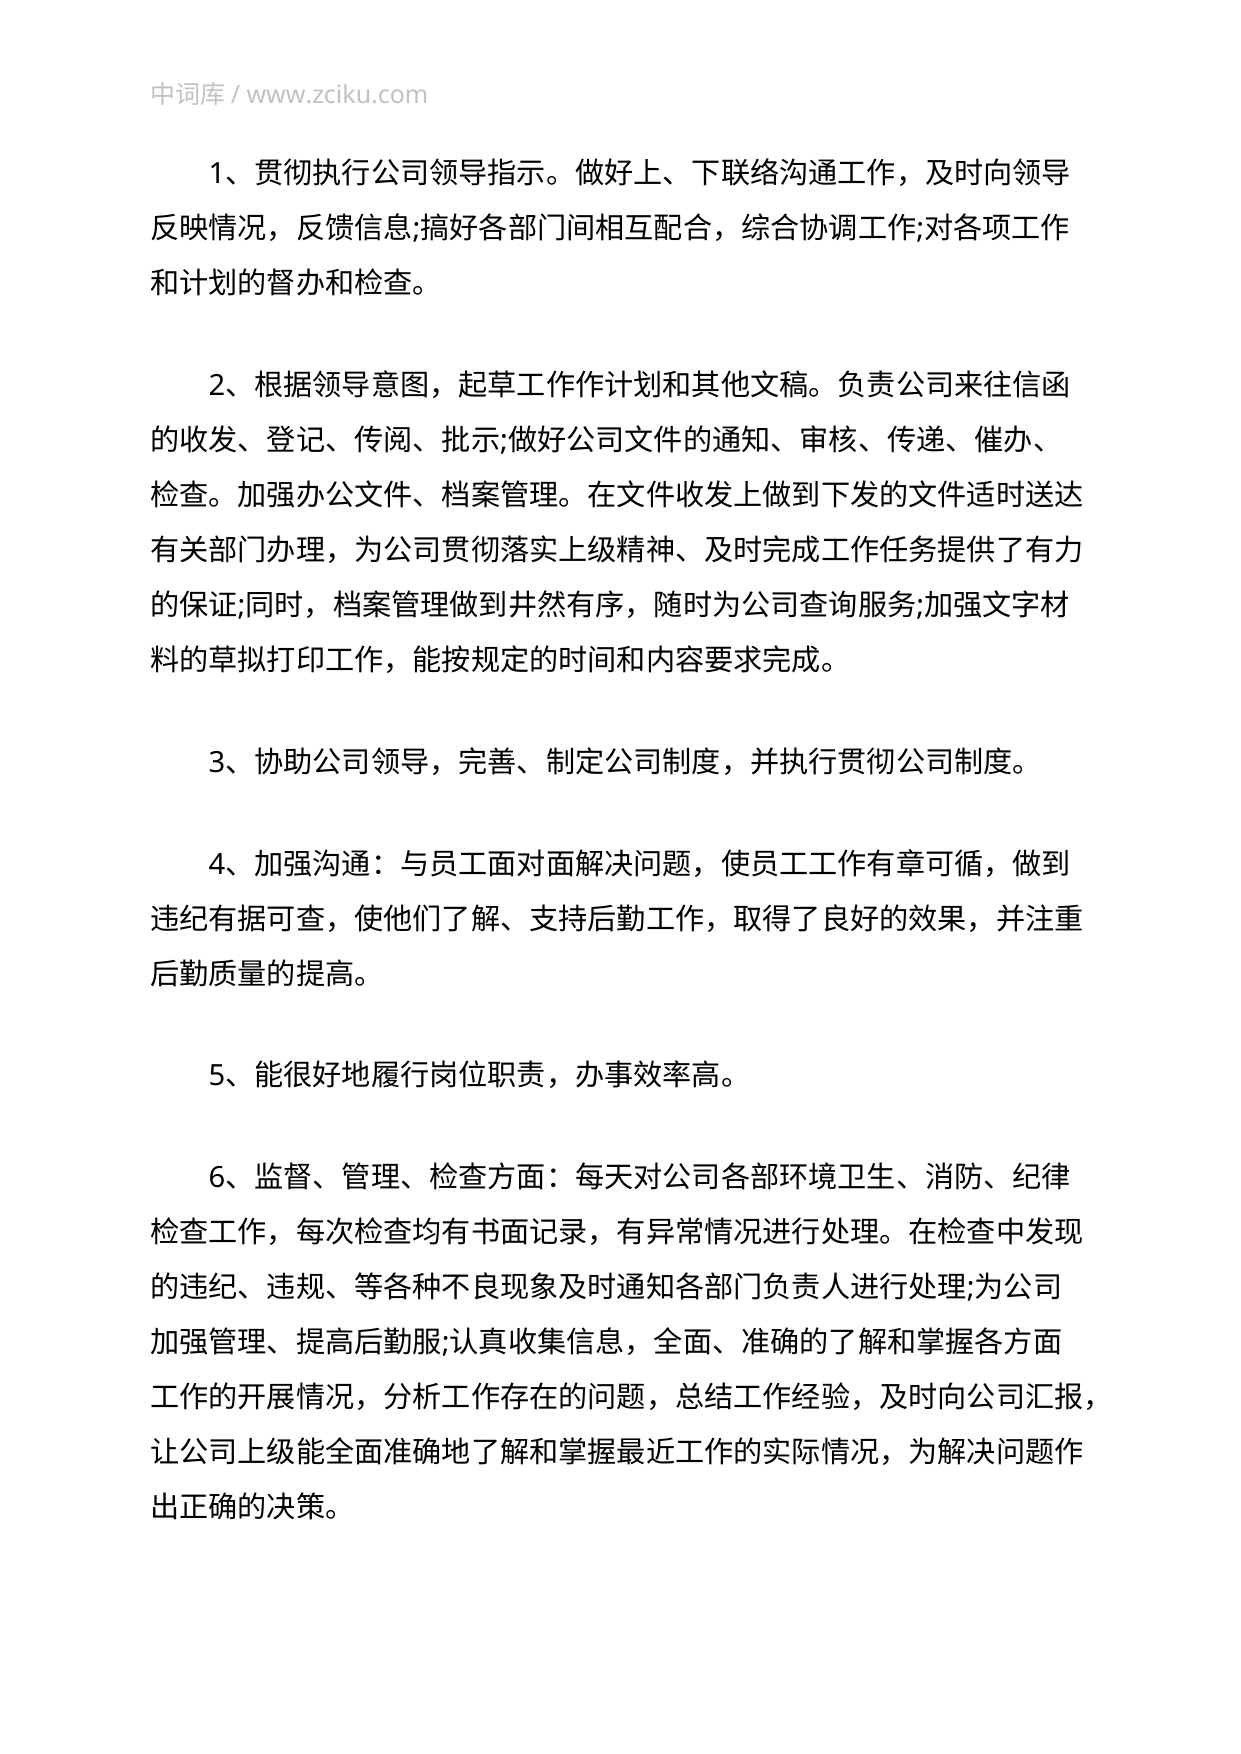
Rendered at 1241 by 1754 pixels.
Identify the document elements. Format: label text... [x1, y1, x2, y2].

text 3、协助公司领导，完善、制定公司制度，并执行贯彻公司制度。 [150, 738, 1090, 781]
text 2、根据领导意图，起草工作作计划和其他文稿。负责公司来往信函的收发、登记、传阅、批示;做好公司文件的通知、审核、传递、催办、检查。加强办公文件、档案管理。在文件收发上做到下发的文件适时送达有关部门办理，为公司贯彻落实上级精神、及时完成工作任务提供了有力的保证;同时，档案管理做到井然有序，随时为公司查询服务;加强文字材料的草拟打印工作，能按规定的时间和内容要求完成。 [150, 362, 1090, 679]
text 4、加强沟通：与员工面对面解决问题，使员工工作有章可循，做到违纪有据可查，使他们了解、支持后勤工作，取得了良好的效果，并注重后勤质量的提高。 [150, 840, 1090, 992]
text 1、贯彻执行公司领导指示。做好上、下联络沟通工作，及时向领导反映情况，反馈信息;搞好各部门间相互配合，综合协调工作;对各项工作和计划的督办和检查。 [150, 150, 1090, 302]
text 5、能很好地履行岗位职责，办事效率高。 [150, 1052, 1090, 1094]
text 6、监督、管理、检查方面：每天对公司各部环境卫生、消防、纪律检查工作，每次检查均有书面记录，有异常情况进行处理。在检查中发现的违纪、违规、等各种不良现象及时通知各部门负责人进行处理;为公司加强管理、提高后勤服;认真收集信息，全面、准确的了解和掌握各方面工作的开展情况，分析工作存在的问题，总结工作经验，及时向公司汇报，让公司上级能全面准确地了解和掌握最近工作的实际情况，为解决问题作出正确的决策。 [150, 1154, 1090, 1526]
